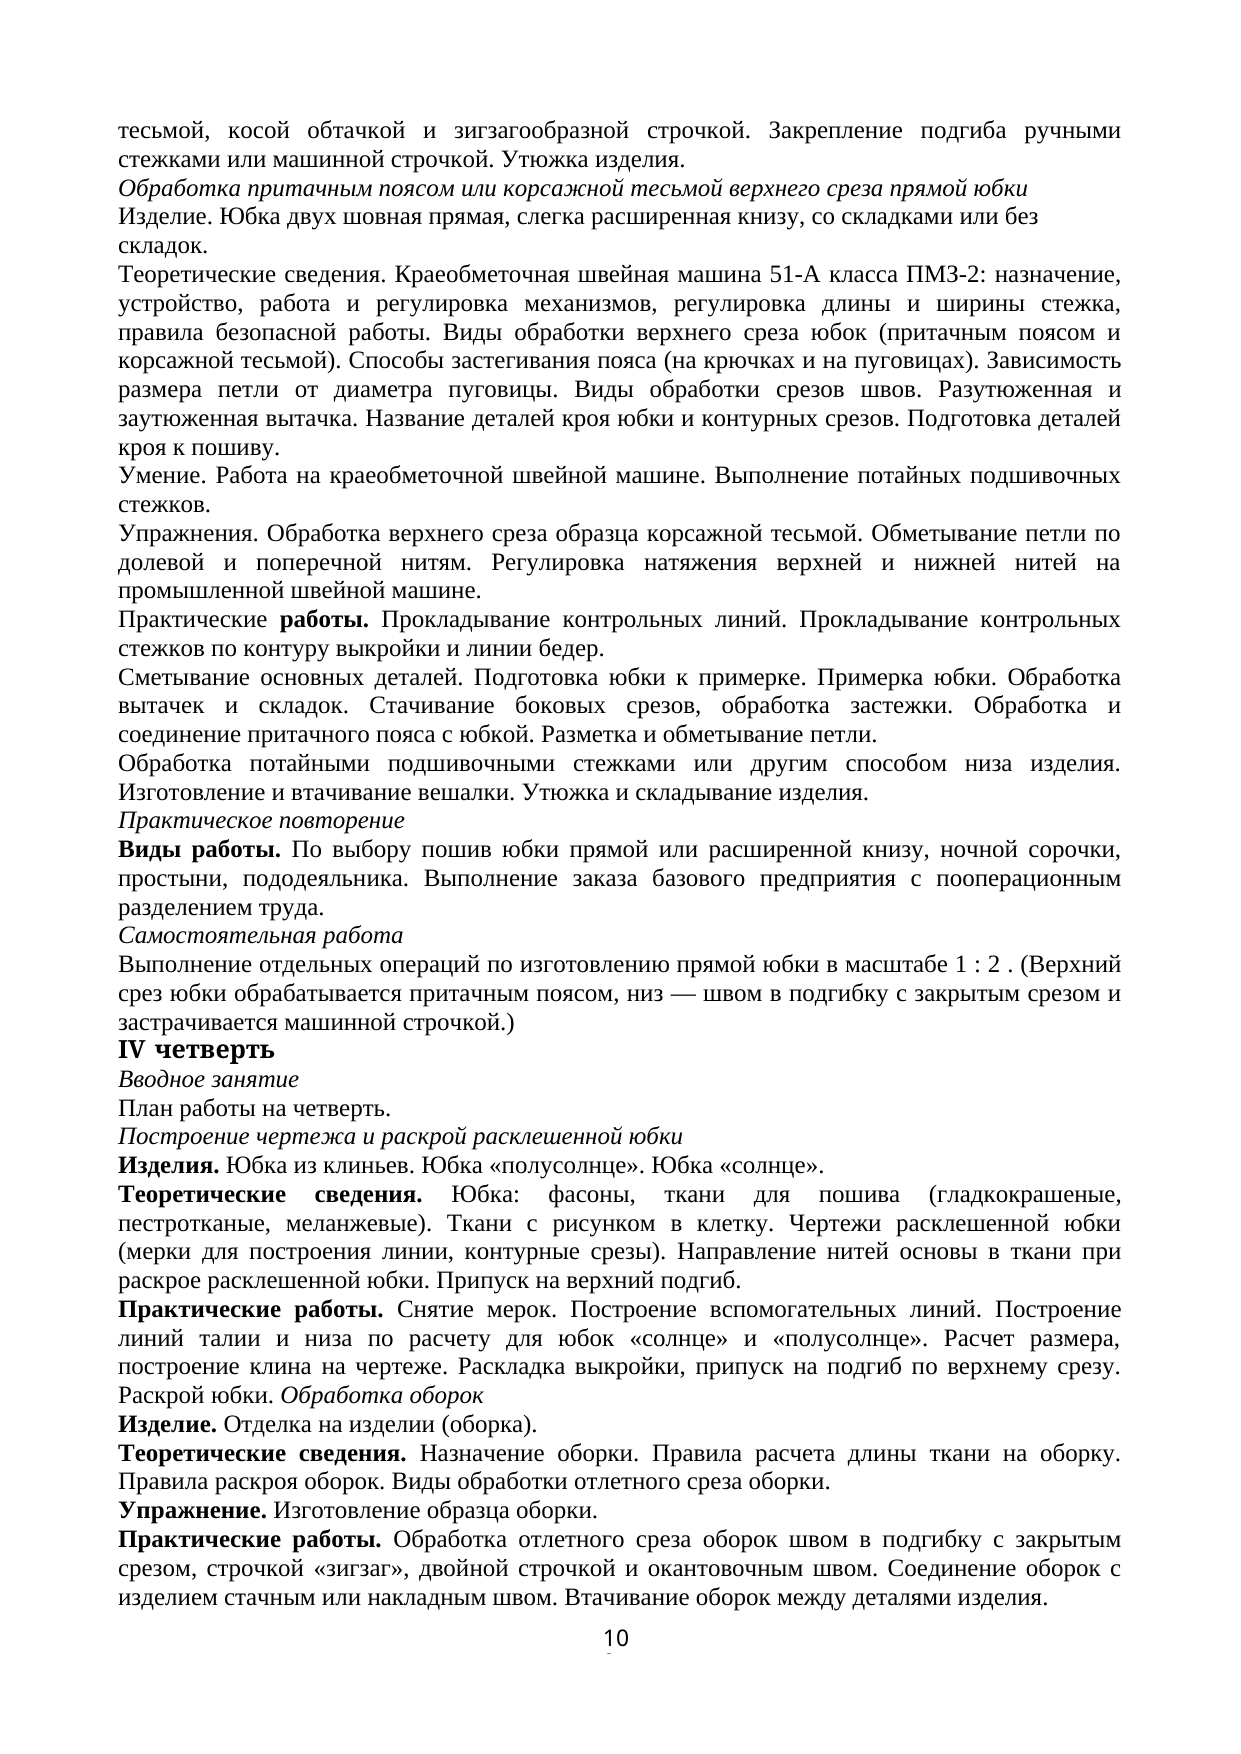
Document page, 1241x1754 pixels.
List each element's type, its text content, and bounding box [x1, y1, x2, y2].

text Сметывание основных деталей. Подготовка юбки к примерке. Примерка юбки. Обработка вытачек и складок. Стачивание боковых срезов, обработка застежки. Обработка и соединение притачного пояса с юбкой. Разметка и обметывание петли. [118, 662, 1122, 748]
text Вводное занятие [118, 1064, 1146, 1093]
text Упражнение. Изготовление образца оборки. [118, 1495, 1146, 1524]
text Построение чертежа и раскрой расклешенной юбки [118, 1121, 1146, 1150]
subtitle четверть [118, 1036, 1146, 1064]
text Виды работы. По выбору пошив юбки прямой или расширенной книзу, ночной сорочки, простыни, пододеяльника. Выполнение заказа базового предприятия с пооперационным разделением труда. [118, 834, 1122, 920]
text Теоретические сведения. Юбка: фасоны, ткани для пошива (гладкокрашеные, пестротканые, меланжевые). Ткани с рисунком в клетку. Чертежи расклешенной юбки (мерки для построения линии, контурные срезы). Направление нитей основы в ткани при раскрое расклешенной юбки. Припуск на верхний подгиб. [118, 1179, 1122, 1294]
text Практические работы. Обработка отлетного среза оборок швом в подгибку с закрытым срезом, строчкой «зигзаг», двойной строчкой и окантовочным швом. Соединение оборок с изделием стачным или накладным швом. Втачивание оборок между деталями изделия. [118, 1524, 1122, 1610]
text Обработка притачным поясом или корсажной тесьмой верхнего среза прямой юбки Изделие. Юбка двух шовная прямая, слегка расширенная книзу, со складками или без складок. [118, 173, 1060, 259]
text План работы на четверть. [118, 1093, 1146, 1121]
text Теоретические сведения. Краеобметочная швейная машина 51-А класса ПМЗ-2: назначение, устройство, работа и регулировка механизмов, регулировка длины и ширины стежка, правила безопасной работы. Виды обработки верхнего среза юбок (притачным поясом и корсажной тесьмой). Способы застегивания пояса (на крючках и на пуговицах). Зависимость размера петли от диаметра пуговицы. Виды обработки срезов швов. Разутюженная и заутюженная вытачка. Название деталей кроя юбки и контурных срезов. Подготовка деталей кроя к пошиву. [118, 259, 1122, 460]
text тесьмой, косой обтачкой и зигзагообразной строчкой. Закрепление подгиба ручными стежками или машинной строчкой. Утюжка изделия. [118, 115, 1122, 173]
text Упражнения. Обработка верхнего среза образца корсажной тесьмой. Обметывание петли по долевой и поперечной нитям. Регулировка натяжения верхней и нижней нитей на промышленной швейной машине. [118, 518, 1122, 604]
text Выполнение отдельных операций по изготовлению прямой юбки в масштабе 1 : 2 . (Верхний срез юбки обрабатывается притачным поясом, низ — швом в подгибку с закрытым срезом и застрачивается машинной строчкой.) [118, 949, 1122, 1035]
text Теоретические сведения. Назначение оборки. Правила расчета длины ткани на оборку. Правила раскроя оборок. Виды обработки отлетного среза оборки. [118, 1438, 1122, 1495]
text Изделия. Юбка из клиньев. Юбка «полусолнце». Юбка «солнце». [118, 1150, 1146, 1179]
text Самостоятельная работа [118, 920, 1146, 949]
text Обработка потайными подшивочными стежками или другим способом низа изделия. Изготовление и втачивание вешалки. Утюжка и складывание изделия. [118, 748, 1122, 805]
text Практические работы. Снятие мерок. Построение вспомогательных линий. Построение линий талии и низа по расчету для юбок «солнце» и «полусолнце». Расчет размера, построение клина на чертеже. Раскладка выкройки, припуск на подгиб по верхнему срезу. Раскрой юбки. Обработка оборок [118, 1294, 1122, 1409]
text Практическое повторение [118, 805, 1146, 834]
text Практические работы. Прокладывание контрольных линий. Прокладывание контрольных стежков по контуру выкройки и линии бедер. [118, 604, 1122, 662]
text Изделие. Отделка на изделии (оборка). [118, 1409, 1146, 1438]
text Умение. Работа на краеобметочной швейной машине. Выполнение потайных подшивочных стежков. [118, 460, 1122, 518]
